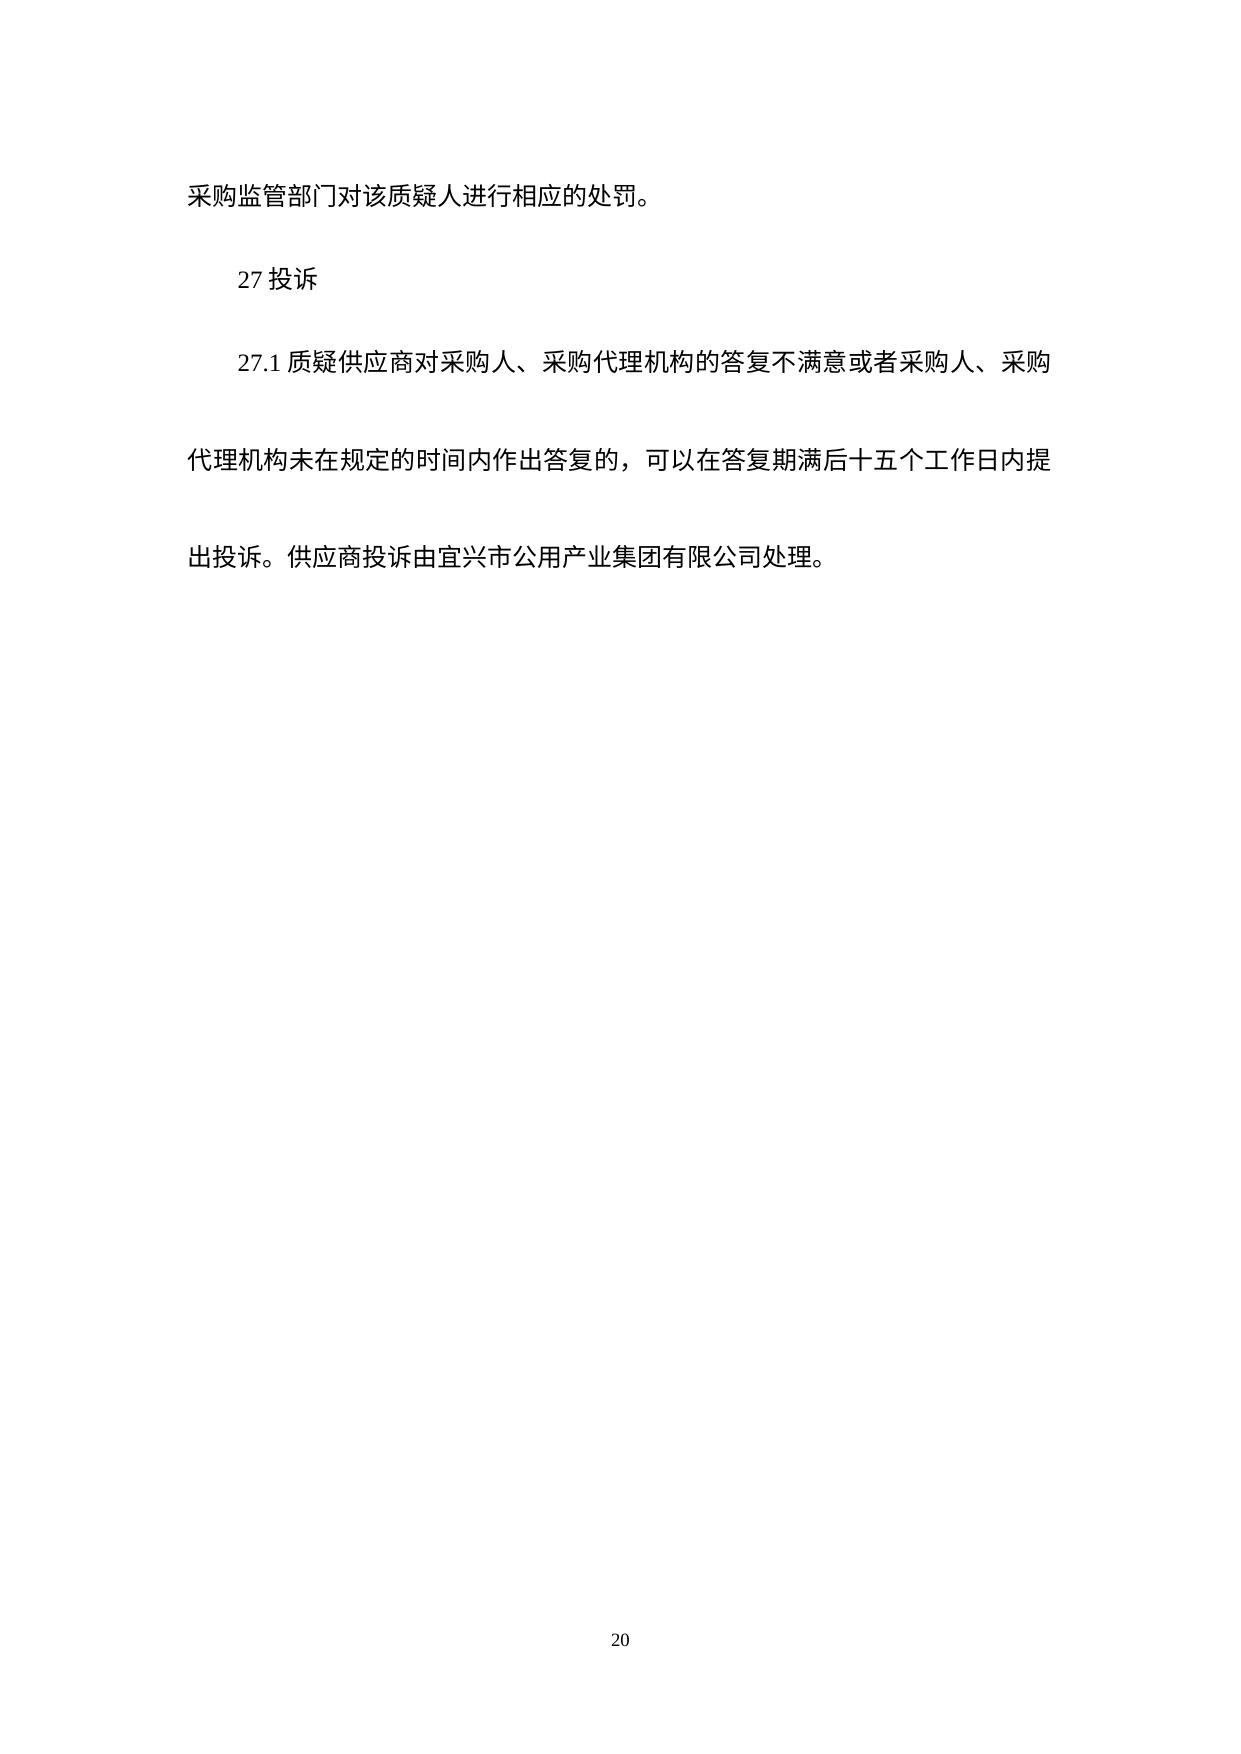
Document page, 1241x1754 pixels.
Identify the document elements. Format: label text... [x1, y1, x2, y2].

text 27.1质疑供应商对采购人、采购代理机构的答复不满意或者采购人、采购代理机构未在规定的时间内作出答复的，可以在答复期满后十五个工作日内提出投诉。供应商投诉由宜兴市公用产业集团有限公司处理。 [187, 328, 1053, 588]
text 27 投诉 [187, 245, 1053, 310]
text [187, 162, 1053, 227]
